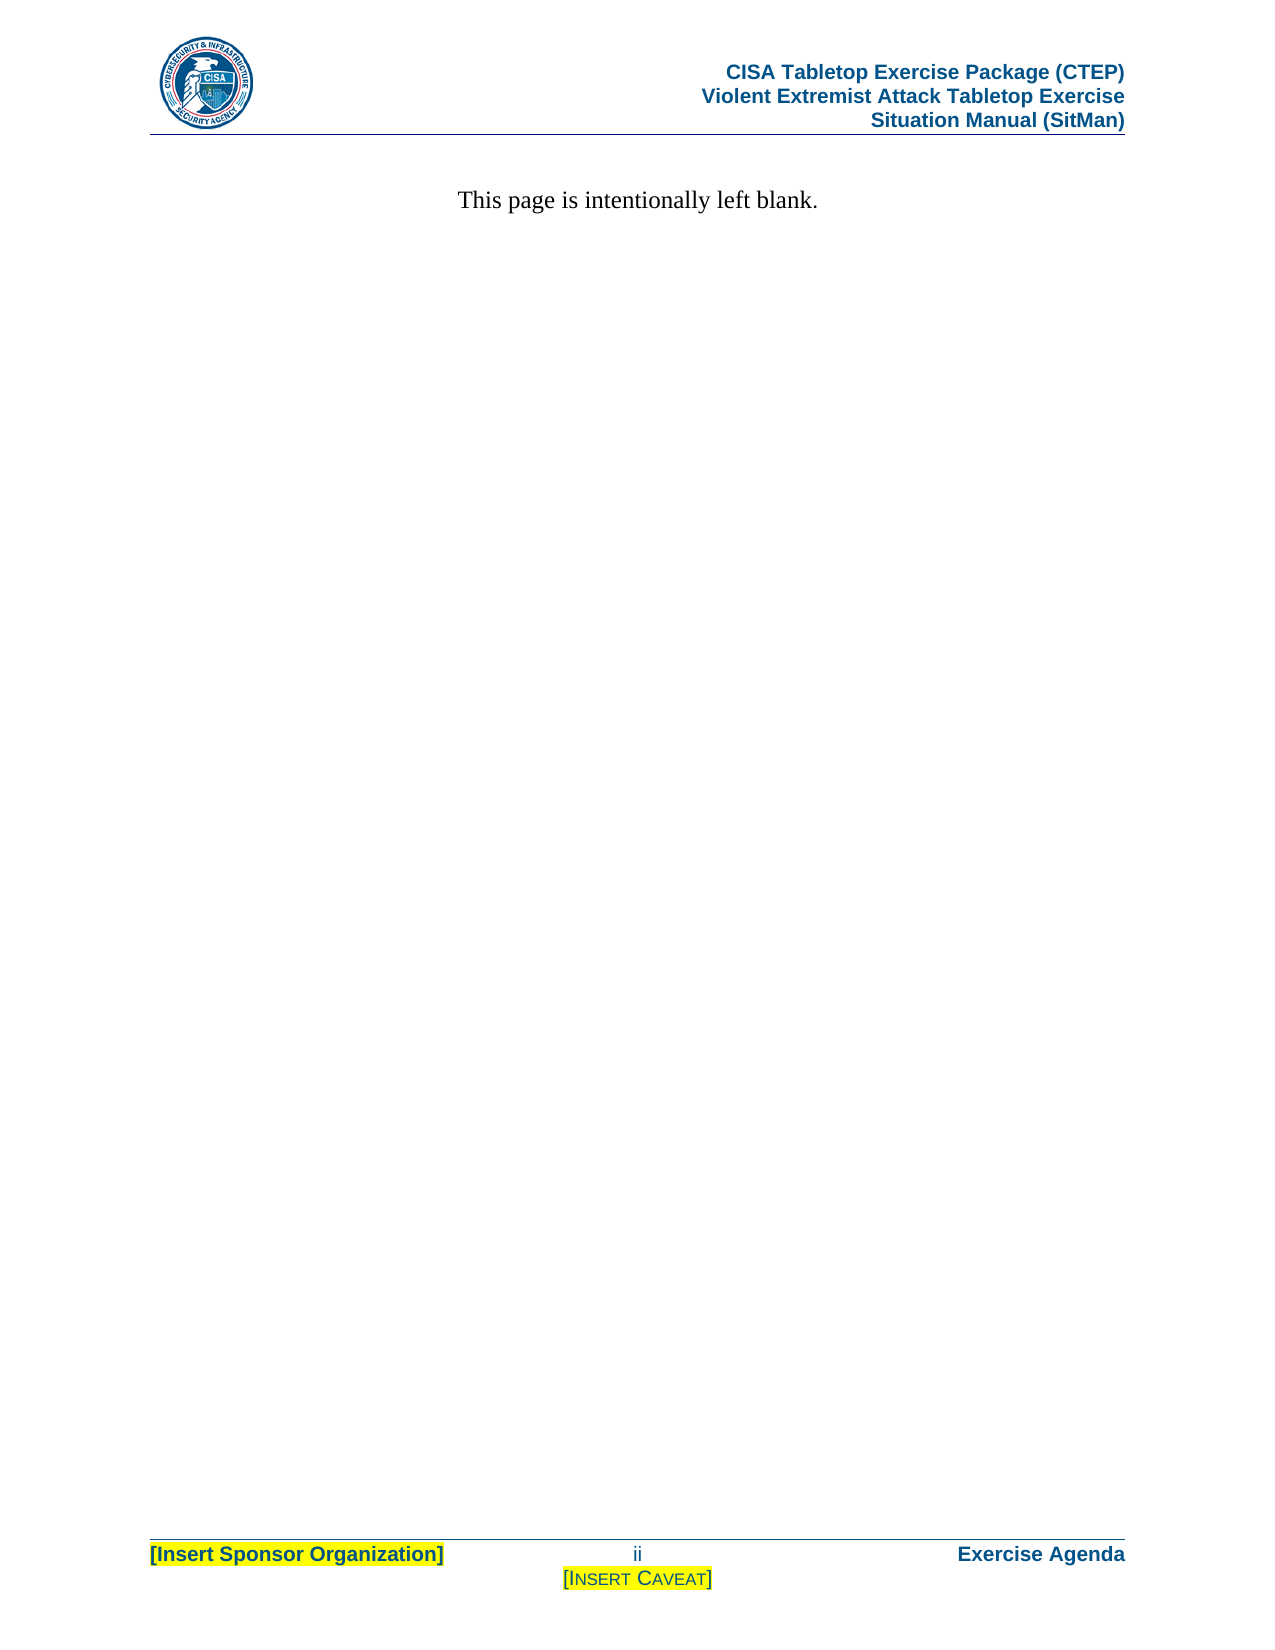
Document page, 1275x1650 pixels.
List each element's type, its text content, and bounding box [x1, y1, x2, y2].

picture [158, 35, 254, 130]
text This page is intentionally left blank. [150, 185, 1125, 214]
